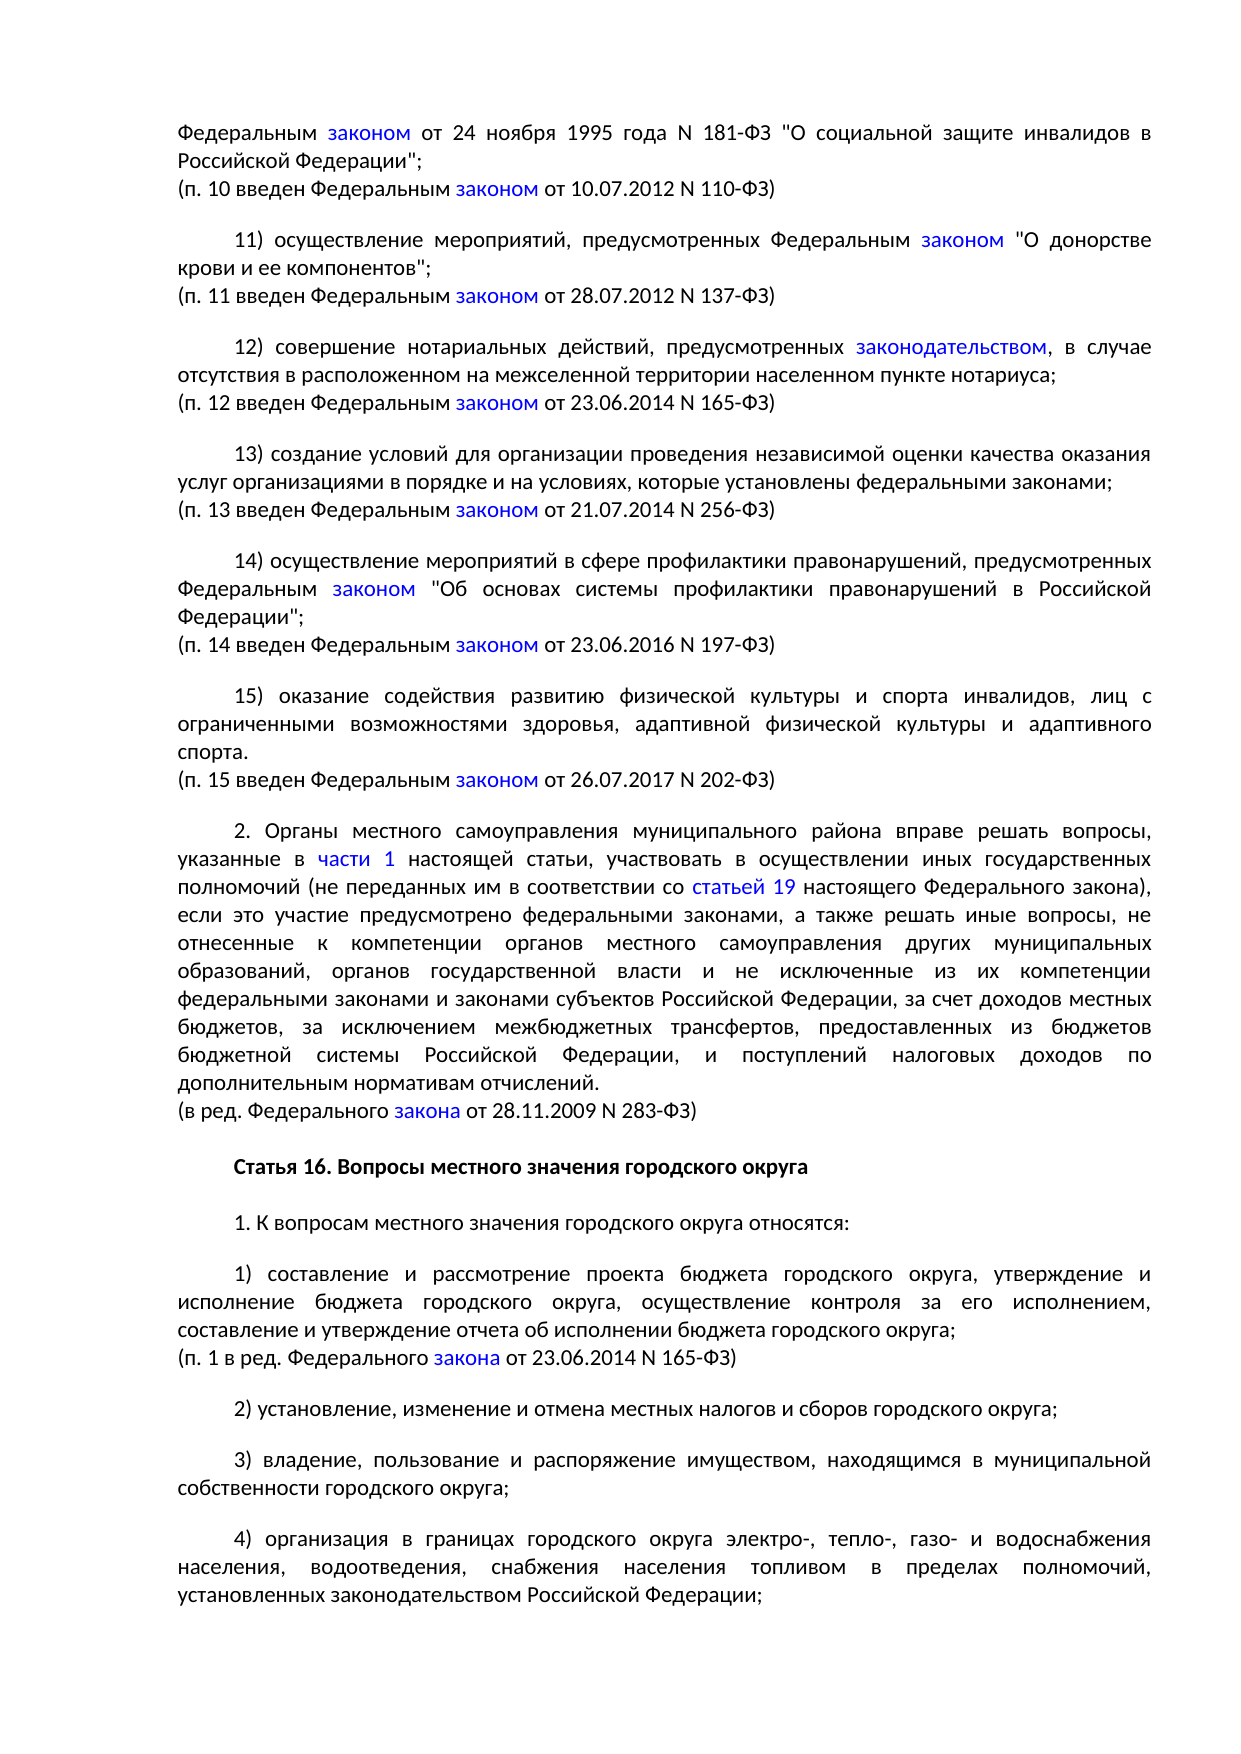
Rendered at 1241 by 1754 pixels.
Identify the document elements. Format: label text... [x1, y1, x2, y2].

text 15) оказание содействия развитию физической культуры и спорта инвалидов, лиц с ограниченными возможностями здоровья, адаптивной физической культуры и адаптивного спорта. [177, 681, 1152, 765]
text (п. 15 введен Федеральным законом от 26.07.2017 N 202-ФЗ) [177, 765, 1152, 793]
text (п. 13 введен Федеральным законом от 21.07.2014 N 256-ФЗ) [177, 495, 1152, 523]
text 14) осуществление мероприятий в сфере профилактики правонарушений, предусмотренных Федеральным законом "Об основах системы профилактики правонарушений в Российской Федерации"; [177, 546, 1152, 630]
text (п. 11 введен Федеральным законом от 28.07.2012 N 137-ФЗ) [177, 281, 1152, 309]
text 2) установление, изменение и отмена местных налогов и сборов городского округа; [177, 1394, 1152, 1422]
text 11) осуществление мероприятий, предусмотренных Федеральным законом "О донорстве крови и ее компонентов"; [177, 225, 1152, 281]
title Статья 16. Вопросы местного значения городского округа [177, 1152, 1152, 1180]
text (п. 10 введен Федеральным законом от 10.07.2012 N 110-ФЗ) [177, 174, 1152, 202]
text 1) составление и рассмотрение проекта бюджета городского округа, утверждение и исполнение бюджета городского округа, осуществление контроля за его исполнением, составление и утверждение отчета об исполнении бюджета городского округа; [177, 1259, 1152, 1343]
text 4) организация в границах городского округа электро-, тепло-, газо- и водоснабжения населения, водоотведения, снабжения населения топливом в пределах полномочий, установленных законодательством Российской Федерации; [177, 1524, 1152, 1608]
text (п. 1 в ред. Федерального закона от 23.06.2014 N 165-ФЗ) [177, 1343, 1152, 1371]
text 13) создание условий для организации проведения независимой оценки качества оказания услуг организациями в порядке и на условиях, которые установлены федеральными законами; [177, 439, 1152, 495]
text (в ред. Федерального закона от 28.11.2009 N 283-ФЗ) [177, 1096, 1152, 1124]
text (п. 14 введен Федеральным законом от 23.06.2016 N 197-ФЗ) [177, 630, 1152, 658]
text 1. К вопросам местного значения городского округа относятся: [177, 1208, 1152, 1236]
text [177, 118, 1152, 174]
text 12) совершение нотариальных действий, предусмотренных законодательством, в случае отсутствия в расположенном на межселенной территории населенном пункте нотариуса; [177, 332, 1152, 388]
text (п. 12 введен Федеральным законом от 23.06.2014 N 165-ФЗ) [177, 388, 1152, 416]
text 3) владение, пользование и распоряжение имуществом, находящимся в муниципальной собственности городского округа; [177, 1445, 1152, 1501]
text 2. Органы местного самоуправления муниципального района вправе решать вопросы, указанные в части 1 настоящей статьи, участвовать в осуществлении иных государственных полномочий (не переданных им в соответствии со статьей 19 настоящего Федерального закона), если это участие предусмотрено федеральными законами, а также решать иные вопросы, не отнесенные к компетенции органов местного самоуправления других муниципальных образований, органов государственной власти и не исключенные из их компетенции федеральными законами и законами субъектов Российской Федерации, за счет доходов местных бюджетов, за исключением межбюджетных трансфертов, предоставленных из бюджетов бюджетной системы Российской Федерации, и поступлений налоговых доходов по дополнительным нормативам отчислений. [177, 816, 1152, 1096]
